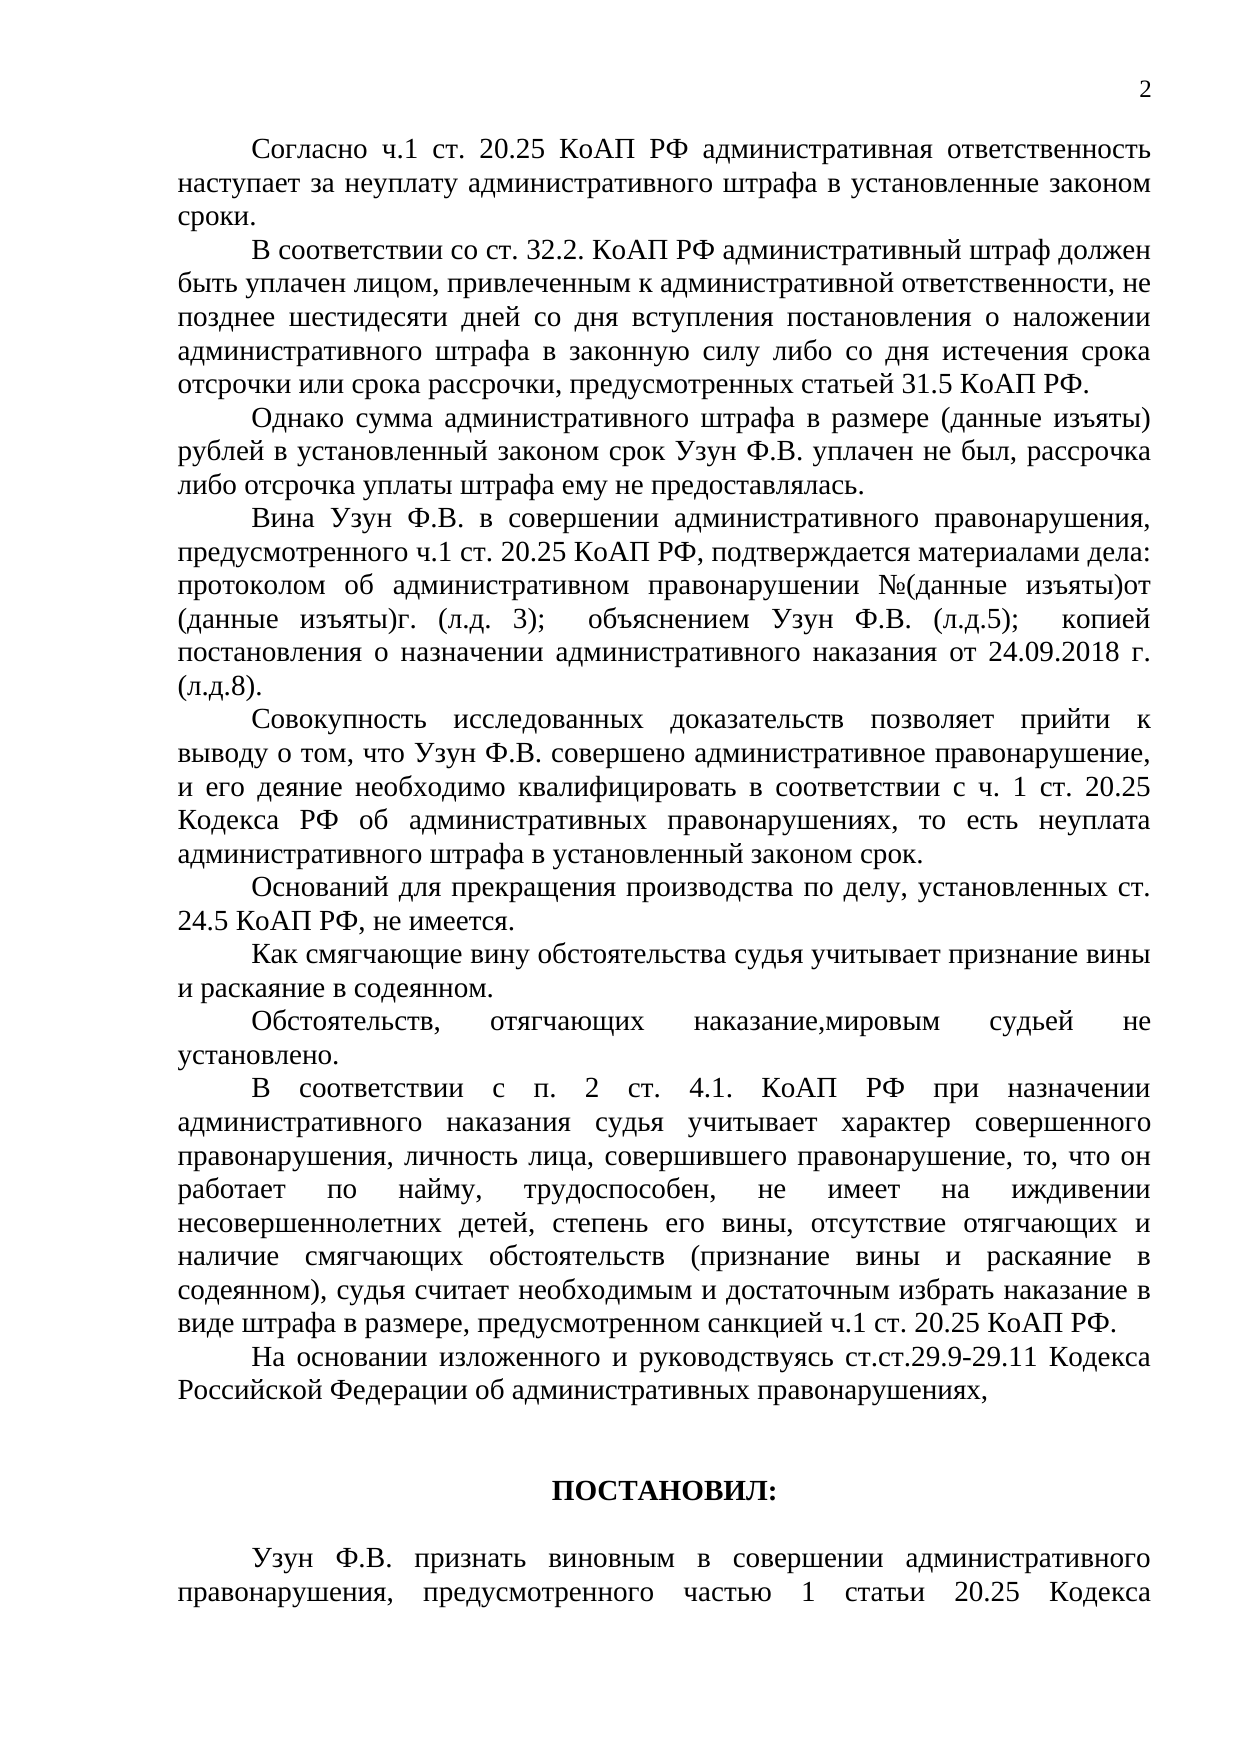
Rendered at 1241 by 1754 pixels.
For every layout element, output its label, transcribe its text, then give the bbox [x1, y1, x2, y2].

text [177, 1540, 1152, 1607]
text В соответствии с п. 2 ст. 4.1. КоАП РФ при назначении административного наказания судья учитывает характер совершенного правонарушения, личность лица, совершившего правонарушение, то, что он работает по найму, трудоспособен, не имеет на иждивении несовершеннолетних детей, степень его вины, отсутствие отягчающих и наличие смягчающих обстоятельств (признание вины и раскаяние в содеянном), судья считает необходимым и достаточным избрать наказание в виде штрафа в размере, предусмотренном санкцией ч.1 ст. 20.25 КоАП РФ. [177, 1071, 1152, 1339]
text Вина Узун Ф.В. в совершении административного правонарушения, предусмотренного ч.1 ст. 20.25 КоАП РФ, подтверждается материалами дела: протоколом об административном правонарушении №(данные изъяты)от (данные изъяты)г. (л.д. 3); объяснением Узун Ф.В. (л.д.5); копией постановления о назначении административного наказания от 24.09.2018 г. (л.д.8). [177, 500, 1152, 702]
text Согласно ч.1 ст. 20.25 КоАП РФ административная ответственность наступает за неуплату административного штрафа в установленные законом сроки. [177, 131, 1152, 232]
text В соответствии со ст. 32.2. КоАП РФ административный штраф должен быть уплачен лицом, привлеченным к административной ответственности, не позднее шестидесяти дней со дня вступления постановления о наложении административного штрафа в законную силу либо со дня истечения срока отсрочки или срока рассрочки, предусмотренных статьей 31.5 КоАП РФ. [177, 232, 1152, 400]
text Оснований для прекращения производства по делу, установленных ст. 24.5 КоАП РФ, не имеется. [177, 869, 1152, 936]
text Как смягчающие вину обстоятельства судья учитывает признание вины и раскаяние в содеянном. [177, 936, 1152, 1003]
text Однако сумма административного штрафа в размере (данные изъяты) рублей в установленный законом срок Узун Ф.В. уплачен не был, рассрочка либо отсрочка уплаты штрафа ему не предоставлялась. [177, 400, 1152, 500]
text ПОСТАНОВИЛ: [177, 1473, 1152, 1507]
text Обстоятельств, отягчающих наказание,мировым судьей не установлено. [177, 1003, 1152, 1071]
text На основании изложенного и руководствуясь ст.ст.29.9-29.11 Кодекса Российской Федерации об административных правонарушениях, [177, 1339, 1152, 1406]
text Совокупность исследованных доказательств позволяет прийти к выводу о том, что Узун Ф.В. совершено административное правонарушение, и его деяние необходимо квалифицировать в соответствии с ч. 1 ст. 20.25 Кодекса РФ об административных правонарушениях, то есть неуплата административного штрафа в установленный законом срок. [177, 702, 1152, 869]
